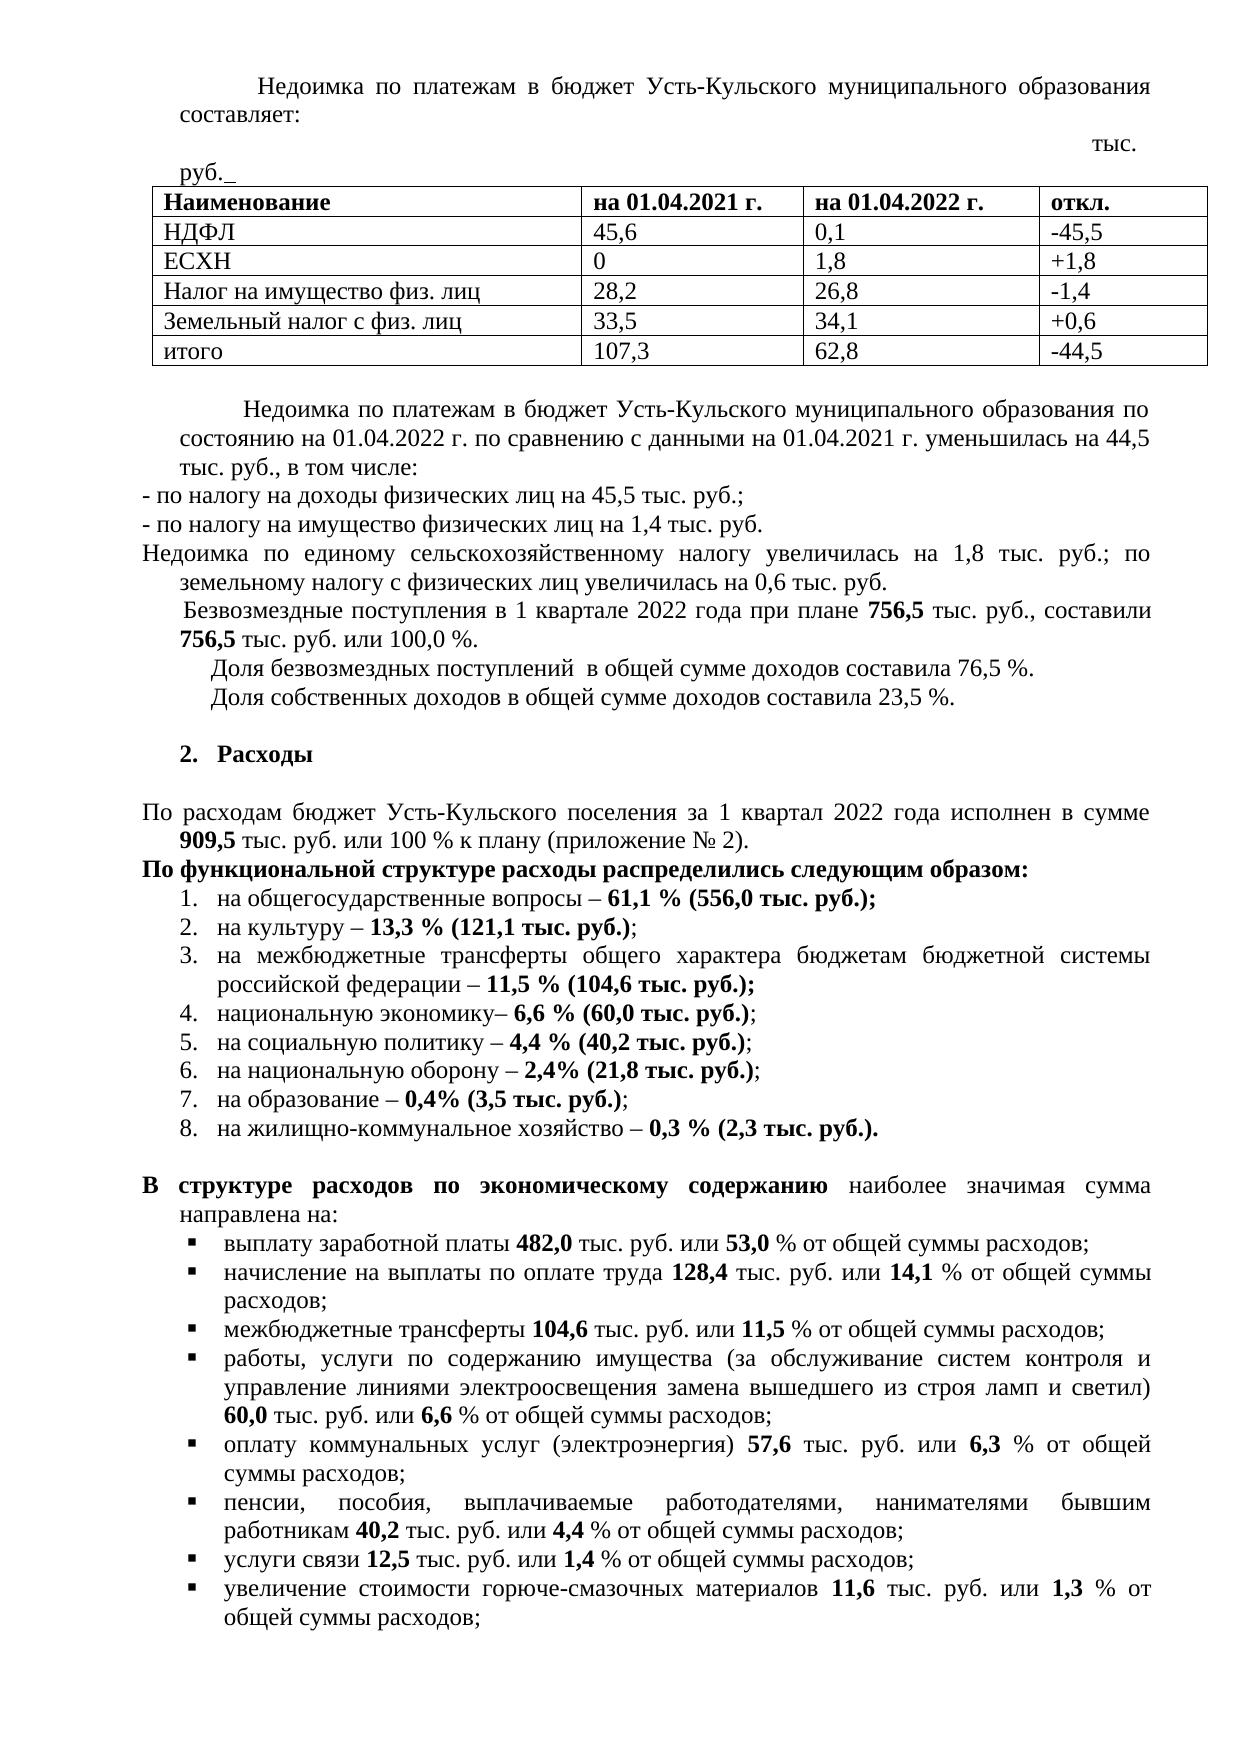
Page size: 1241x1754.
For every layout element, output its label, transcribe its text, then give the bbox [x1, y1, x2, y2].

table_cell 1,8 [804, 246, 1039, 275]
table_cell НДФЛ [153, 217, 581, 245]
list выплату заработной платы 482,0 тыс. руб. или 53,0 % от общей суммы расходов; [186, 1228, 1152, 1257]
list на социальную политику – 4,4 % (40,2 тыс. руб.); [179, 1027, 1152, 1056]
table_cell ЕСХН [153, 246, 581, 275]
list оплату коммунальных услуг (электроэнергия) 57,6 тыс. руб. или 6,3 % от общей суммы расходов; [186, 1429, 1152, 1487]
text Доля безвозмездных поступлений в общей сумме доходов составила 76,5 %. [142, 653, 1152, 682]
list на культуру – 13,3 % (121,1 тыс. руб.); [179, 912, 1152, 941]
table_header на 01.04.2022 г. [804, 187, 1039, 216]
table_cell -45,5 [1040, 217, 1207, 245]
list на образование – 0,4% (3,5 тыс. руб.); [179, 1084, 1152, 1113]
text В структуре расходов по экономическому содержанию наиболее значимая сумма направлена на: [142, 1171, 1152, 1228]
list начисление на выплаты по оплате труда 128,4 тыс. руб. или 14,1 % от общей суммы расходов; [186, 1257, 1152, 1314]
table_cell итого [153, 336, 581, 364]
list на общегосударственные вопросы – 61,1 % (556,0 тыс. руб.); [179, 883, 1152, 912]
table_cell +1,8 [1040, 246, 1207, 275]
table_cell 107,3 [582, 336, 803, 364]
list на жилищно-коммунальное хозяйство – 0,3 % (2,3 тыс. руб.). [179, 1113, 1152, 1142]
table_cell 33,5 [582, 306, 803, 335]
list на межбюджетные трансферты общего характера бюджетам бюджетной системы российской федерации – 11,5 % (104,6 тыс. руб.); [179, 941, 1152, 998]
text Недоимка по платежам в бюджет Усть-Кульского муниципального образования составляет: [142, 71, 1152, 128]
text Доля собственных доходов в общей сумме доходов составила 23,5 %. [142, 682, 1152, 711]
table_cell +0,6 [1040, 306, 1207, 335]
table_cell Налог на имущество физ. лиц [153, 276, 581, 305]
list услуги связи 12,5 тыс. руб. или 1,4 % от общей суммы расходов; [186, 1544, 1152, 1573]
table_cell 28,2 [582, 276, 803, 305]
list пенсии, пособия, выплачиваемые работодателями, нанимателями бывшим работникам 40,2 тыс. руб. или 4,4 % от общей суммы расходов; [186, 1487, 1152, 1544]
text По расходам бюджет Усть-Кульского поселения за 1 квартал 2022 года исполнен в сумме 909,5 тыс. руб. или 100 % к плану (приложение № 2). [142, 797, 1152, 854]
list межбюджетные трансферты 104,6 тыс. руб. или 11,5 % от общей суммы расходов; [186, 1314, 1152, 1343]
list национальную экономику– 6,6 % (60,0 тыс. руб.); [179, 998, 1152, 1027]
text По функциональной структуре расходы распределились следующим образом: [142, 854, 1152, 883]
table_cell 26,8 [804, 276, 1039, 305]
table_cell 62,8 [804, 336, 1039, 364]
list Расходы [179, 739, 1152, 768]
table_cell 34,1 [804, 306, 1039, 335]
table_header Наименование [153, 187, 581, 216]
text Безвозмездные поступления в 1 квартале 2022 года при плане 756,5 тыс. руб., составили 756,5 тыс. руб. или 100,0 %. [142, 596, 1152, 653]
list на национальную оборону – 2,4% (21,8 тыс. руб.); [179, 1056, 1152, 1084]
list увеличение стоимости горюче-смазочных материалов 11,6 тыс. руб. или 1,3 % от общей суммы расходов; [186, 1573, 1152, 1631]
list работы, услуги по содержанию имущества (за обслуживание систем контроля и управление линиями электроосвещения замена вышедшего из строя ламп и светил) 60,0 тыс. руб. или 6,6 % от общей суммы расходов; [186, 1343, 1152, 1429]
table_cell 0 [582, 246, 803, 275]
table_header на 01.04.2021 г. [582, 187, 803, 216]
table_cell 0,1 [804, 217, 1039, 245]
text - по налогу на имущество физических лиц на 1,4 тыс. руб. [142, 509, 1152, 538]
table_cell Земельный налог с физ. лиц [153, 306, 581, 335]
table_cell -44,5 [1040, 336, 1207, 364]
text - по налогу на доходы физических лиц на 45,5 тыс. руб.; [142, 481, 1152, 509]
table_header откл. [1040, 187, 1207, 216]
text тыс. руб. [142, 128, 1152, 186]
text Недоимка по единому сельскохозяйственному налогу увеличилась на 1,8 тыс. руб.; по земельному налогу с физических лиц увеличилась на 0,6 тыс. руб. [142, 538, 1152, 596]
table_cell -1,4 [1040, 276, 1207, 305]
text Недоимка по платежам в бюджет Усть-Кульского муниципального образования по состоянию на 01.04.2022 г. по сравнению с данными на 01.04.2021 г. уменьшилась на 44,5 тыс. руб., в том числе: [142, 394, 1152, 481]
table_cell 45,6 [582, 217, 803, 245]
